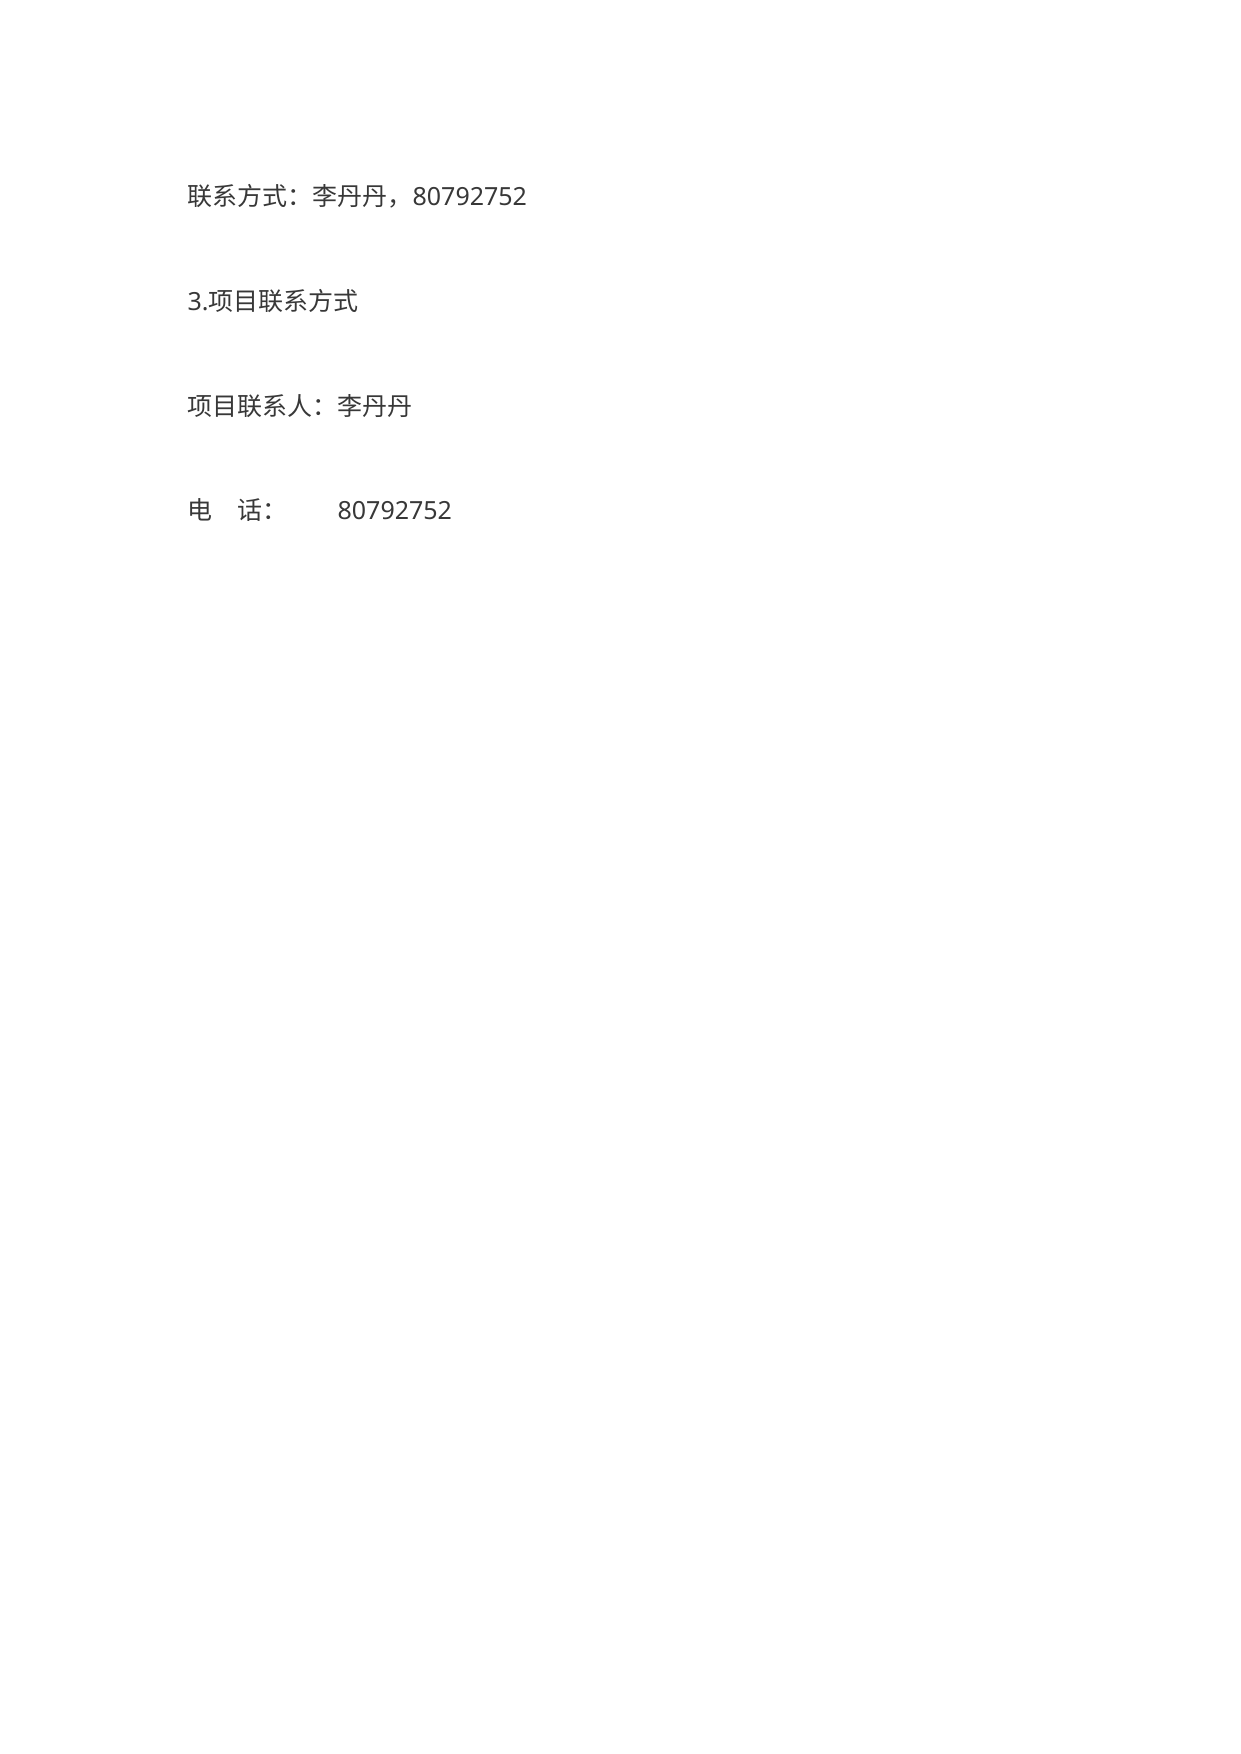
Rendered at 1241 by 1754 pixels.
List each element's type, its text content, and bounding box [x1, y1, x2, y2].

text 3.项目联系方式 [187, 267, 1053, 332]
text 项目联系人：李丹丹 [187, 372, 1053, 437]
text 电 话： 80792752 [187, 476, 1053, 541]
text 联系方式：李丹丹，80792752 [187, 162, 1053, 227]
